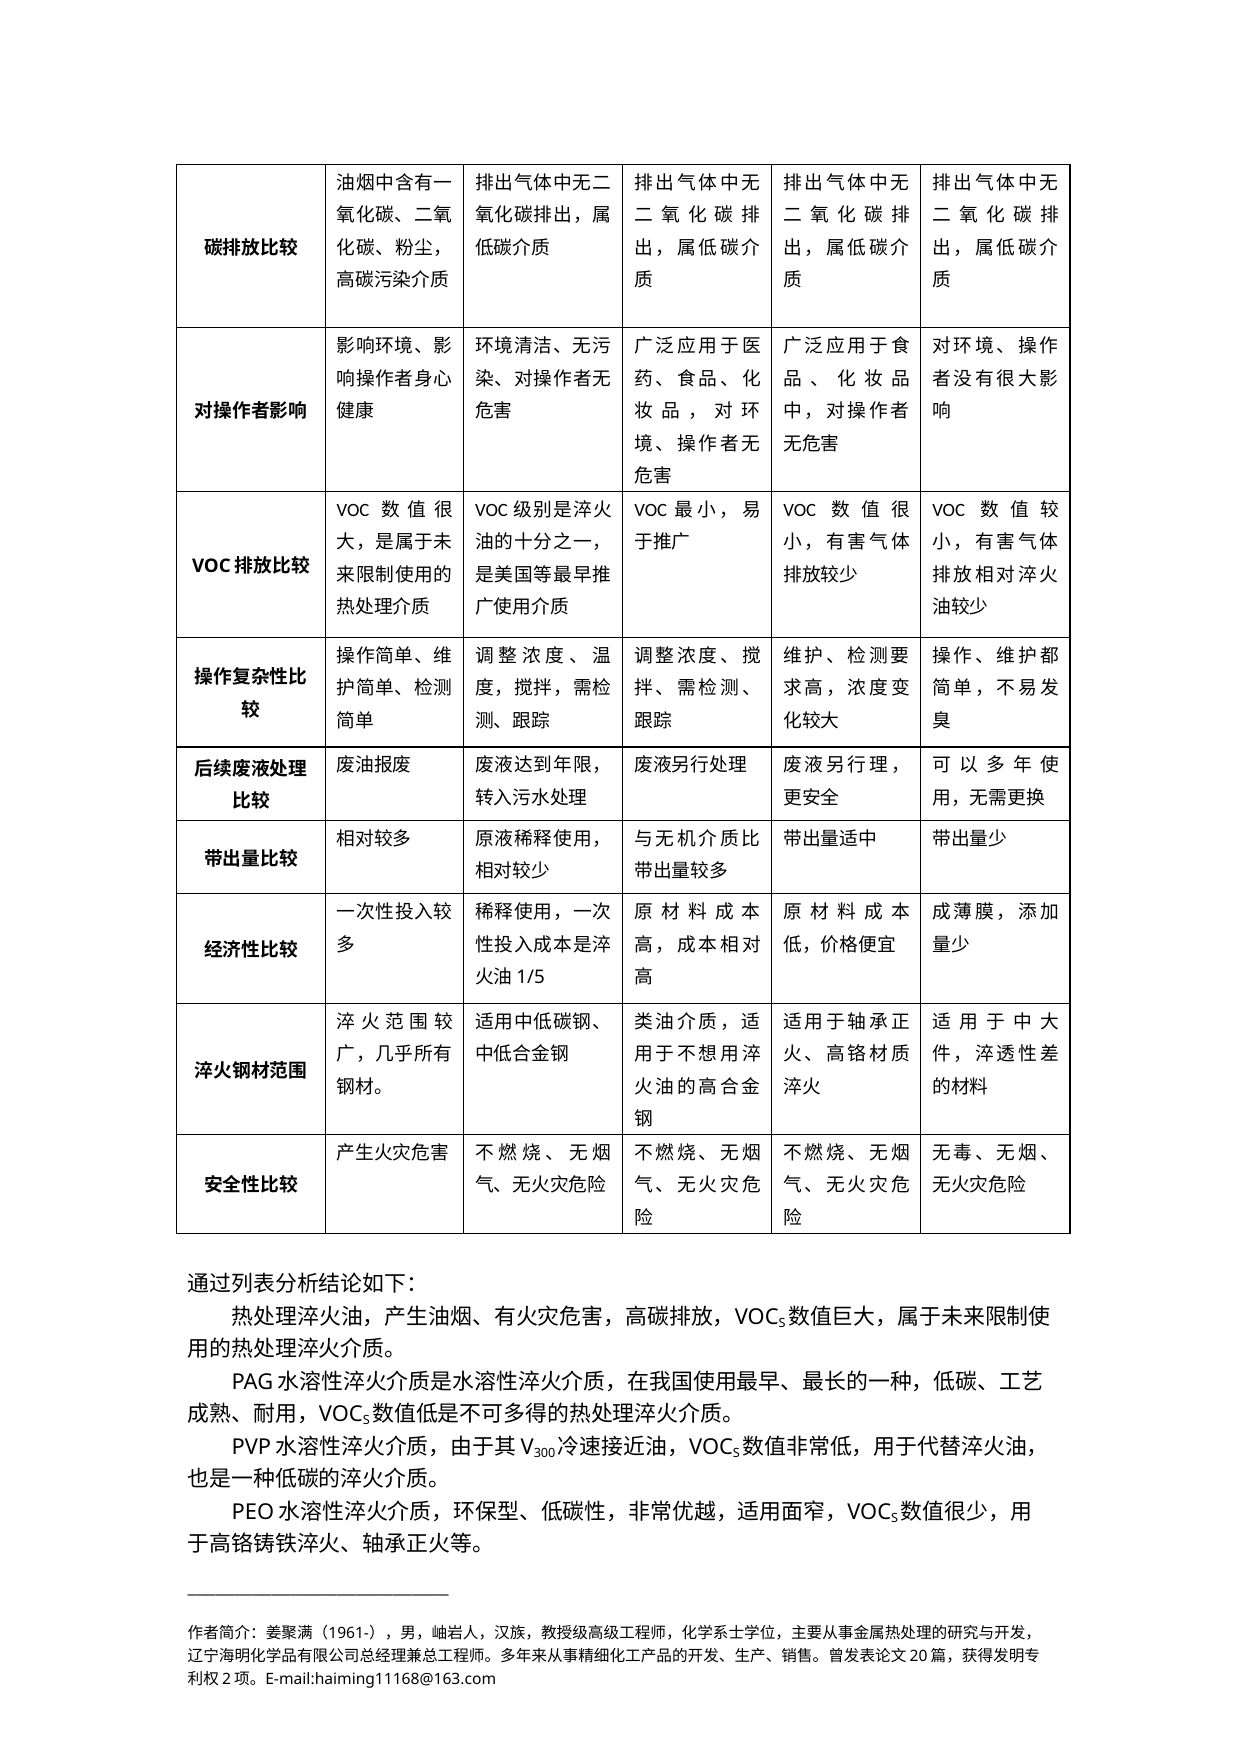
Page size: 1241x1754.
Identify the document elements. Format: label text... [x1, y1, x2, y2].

table_cell 原材料成本高，成本相对高 [623, 894, 771, 1003]
table_cell 废液另行理，更安全 [772, 748, 920, 820]
table_cell 适用中低碳钢、中低合金钢 [464, 1004, 622, 1134]
table_cell 不燃烧、无烟气、无火灾危险 [623, 1135, 771, 1232]
list PVP水溶性淬火介质，由于其V300冷速接近油，VOCS数值非常低，用于代替淬火油，也是一种低碳的淬火介质。 [187, 1428, 1053, 1493]
table_cell 产生火灾危害 [326, 1135, 463, 1232]
table_cell 带出量比较 [177, 821, 325, 893]
table_cell 原材料成本低，价格便宜 [772, 894, 920, 1003]
table_cell 一次性投入较多 [326, 894, 463, 1003]
table_cell VOC数值很小，有害气体排放较少 [772, 492, 920, 637]
table_cell 废油报废 [326, 748, 463, 820]
table_cell 与无机介质比带出量较多 [623, 821, 771, 893]
table_cell 适用于轴承正火、高铬材质淬火 [772, 1004, 920, 1134]
table_cell 环境清洁、无污染、对操作者无危害 [464, 328, 622, 491]
table_cell 操作简单、维护简单、检测简单 [326, 638, 463, 746]
table_cell 原液稀释使用，相对较少 [464, 821, 622, 893]
table_cell 类油介质，适用于不想用淬火油的高合金钢 [623, 1004, 771, 1134]
table_cell 对环境、操作者没有很大影响 [921, 328, 1069, 491]
table_cell 不燃烧、无烟气、无火灾危险 [772, 1135, 920, 1232]
table_cell VOC排放比较 [177, 492, 325, 637]
table_cell 广泛应用于医药、食品、化妆品，对环境、操作者无危害 [623, 328, 771, 491]
table_cell 淬火钢材范围 [177, 1004, 325, 1134]
list PAG水溶性淬火介质是水溶性淬火介质，在我国使用最早、最长的一种，低碳、工艺成熟、耐用，VOCS数值低是不可多得的热处理淬火介质。 [187, 1363, 1053, 1428]
table_cell 不燃烧、无烟气、无火灾危险 [464, 1135, 622, 1232]
table_cell 废液另行处理 [623, 748, 771, 820]
table_cell 碳排放比较 [177, 165, 325, 327]
table_cell VOC数值较小，有害气体排放相对淬火油较少 [921, 492, 1069, 637]
table_cell 可以多年使用，无需更换 [921, 748, 1069, 820]
table_cell VOC最小，易于推广 [623, 492, 771, 637]
table_cell 排出气体中无二氧化碳排出，属低碳介质 [921, 165, 1069, 327]
list 热处理淬火油，产生油烟、有火灾危害，高碳排放，VOCS数值巨大，属于未来限制使用的热处理淬火介质。 [187, 1298, 1053, 1363]
table_cell 无毒、无烟、无火灾危险 [921, 1135, 1069, 1232]
table_cell 淬火范围较广，几乎所有钢材。 [326, 1004, 463, 1134]
table_cell 相对较多 [326, 821, 463, 893]
table_cell 排出气体中无二氧化碳排出，属低碳介质 [623, 165, 771, 327]
table_cell 废液达到年限，转入污水处理 [464, 748, 622, 820]
table_cell VOC数值很大，是属于未来限制使用的热处理介质 [326, 492, 463, 637]
table_cell 影响环境、影响操作者身心健康 [326, 328, 463, 491]
table_cell 适用于中大件，淬透性差的材料 [921, 1004, 1069, 1134]
list 通过列表分析结论如下： [187, 1266, 1053, 1298]
table_cell 安全性比较 [177, 1135, 325, 1232]
table_cell 后续废液处理比较 [177, 748, 325, 820]
table_cell 经济性比较 [177, 894, 325, 1003]
table_cell 油烟中含有一氧化碳、二氧化碳、粉尘，高碳污染介质 [326, 165, 463, 327]
table_cell 对操作者影响 [177, 328, 325, 491]
table_cell 广泛应用于食品、化妆品中，对操作者无危害 [772, 328, 920, 491]
table_cell 操作、维护都简单，不易发臭 [921, 638, 1069, 746]
table_cell 调整浓度、温度，搅拌，需检测、跟踪 [464, 638, 622, 746]
table_cell 排出气体中无二氧化碳排出，属低碳介质 [772, 165, 920, 327]
table_cell 调整浓度、搅拌、需检测、跟踪 [623, 638, 771, 746]
table_cell 成薄膜，添加量少 [921, 894, 1069, 1003]
table_cell 维护、检测要求高，浓度变化较大 [772, 638, 920, 746]
table_cell 带出量少 [921, 821, 1069, 893]
table_cell 操作复杂性比较 [177, 638, 325, 746]
table_cell VOC级别是淬火油的十分之一，是美国等最早推广使用介质 [464, 492, 622, 637]
list PEO水溶性淬火介质，环保型、低碳性，非常优越，适用面窄，VOCS数值很少，用于高铬铸铁淬火、轴承正火等。 [187, 1493, 1053, 1558]
table_cell 带出量适中 [772, 821, 920, 893]
table_cell 稀释使用，一次性投入成本是淬火油1/5 [464, 894, 622, 1003]
table_cell 排出气体中无二氧化碳排出，属低碳介质 [464, 165, 622, 327]
